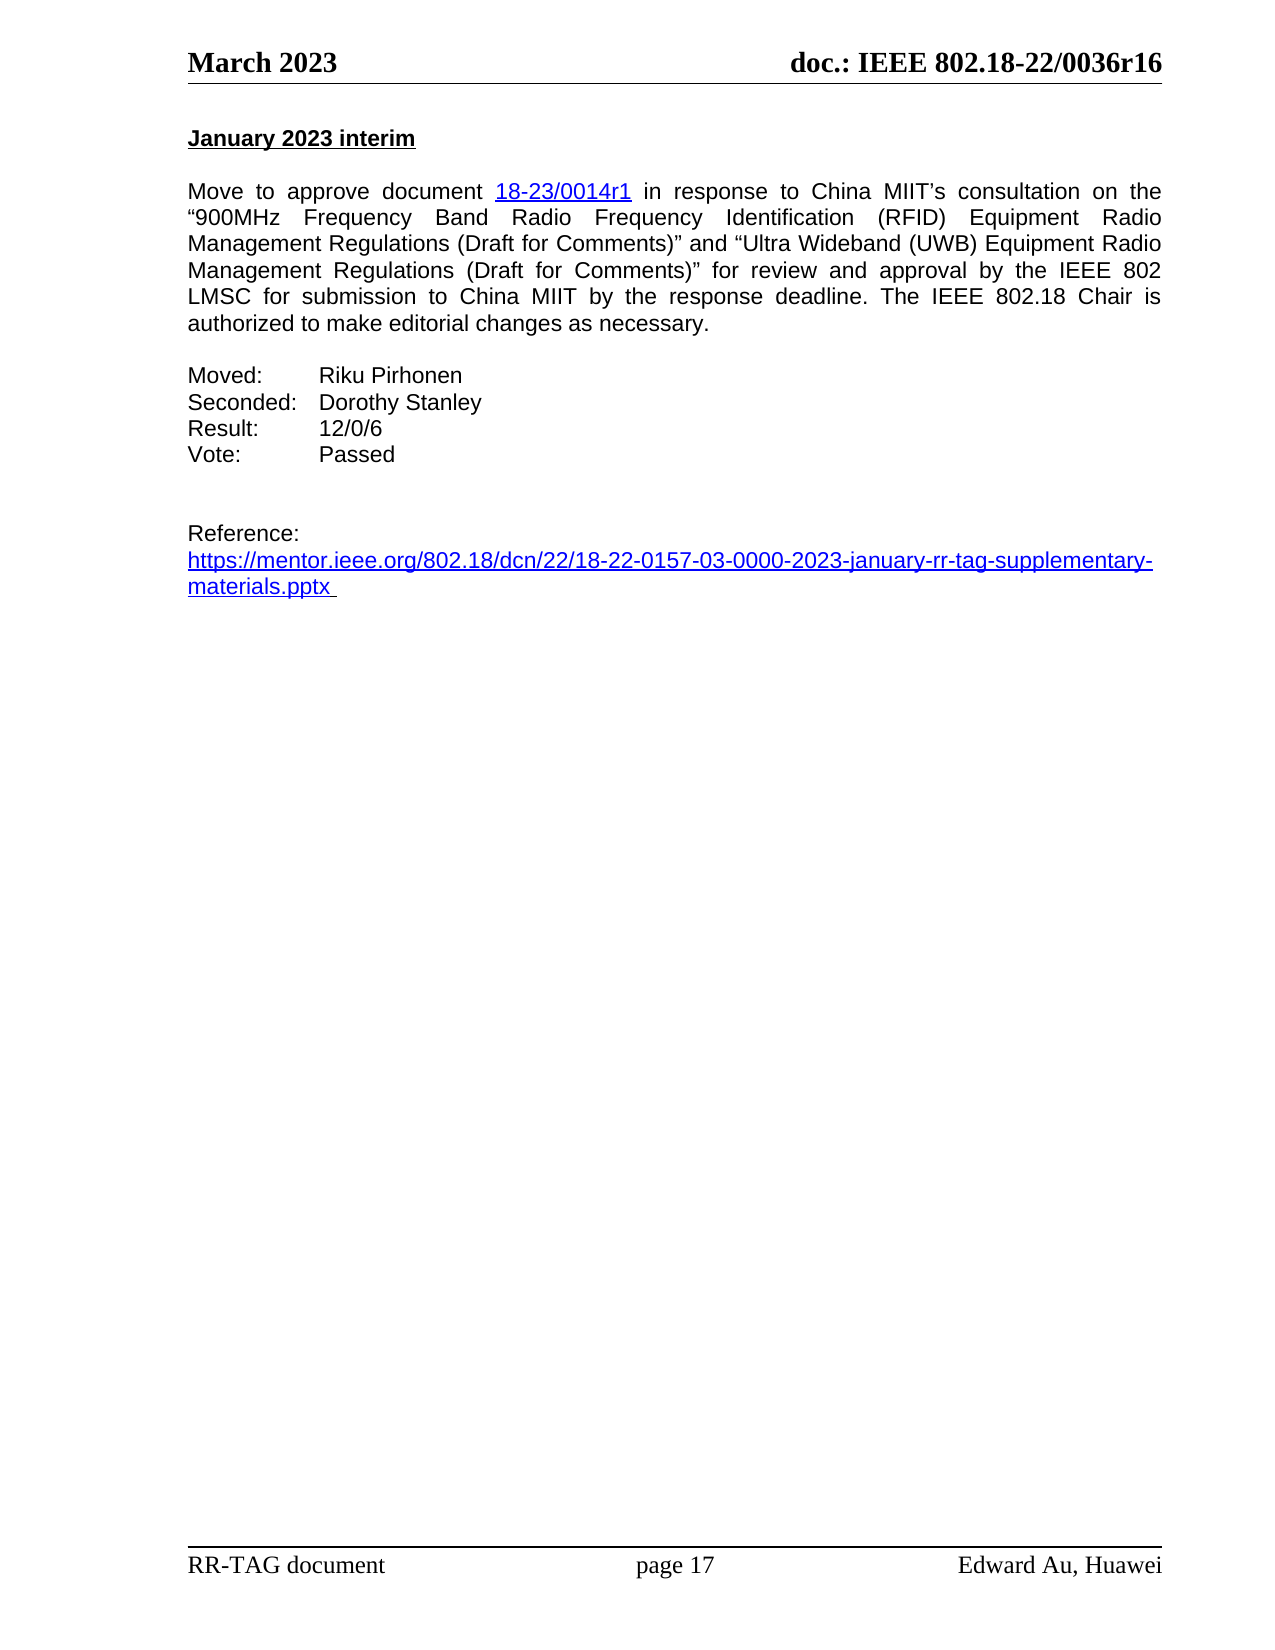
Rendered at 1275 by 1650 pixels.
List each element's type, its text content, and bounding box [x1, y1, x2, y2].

text Reference: [187, 520, 1162, 547]
text https://mentor.ieee.org/802.18/dcn/22/18-22-0157-03-0000-2023-january-rr-tag-supplementary-materials.pptx [187, 547, 1162, 599]
text January 2023 interim [187, 125, 1162, 151]
text Move to approve document 18-23/0014r1 in response to China MIIT’s consultation on the “900MHz Frequency Band Radio Frequency Identification (RFID) Equipment Radio Management Regulations (Draft for Comments)” and “Ultra Wideband (UWB) Equipment Radio Management Regulations (Draft for Comments)” for review and approval by the IEEE 802 LMSC for submission to China MIIT by the response deadline. The IEEE 802.18 Chair is authorized to make editorial changes as necessary. [187, 178, 1162, 336]
text Seconded: Dorothy Stanley [187, 388, 1162, 415]
text Moved: Riku Pirhonen [187, 362, 1162, 388]
text Result: 12/0/6 [187, 415, 1162, 441]
text Vote: Passed [187, 441, 1162, 468]
